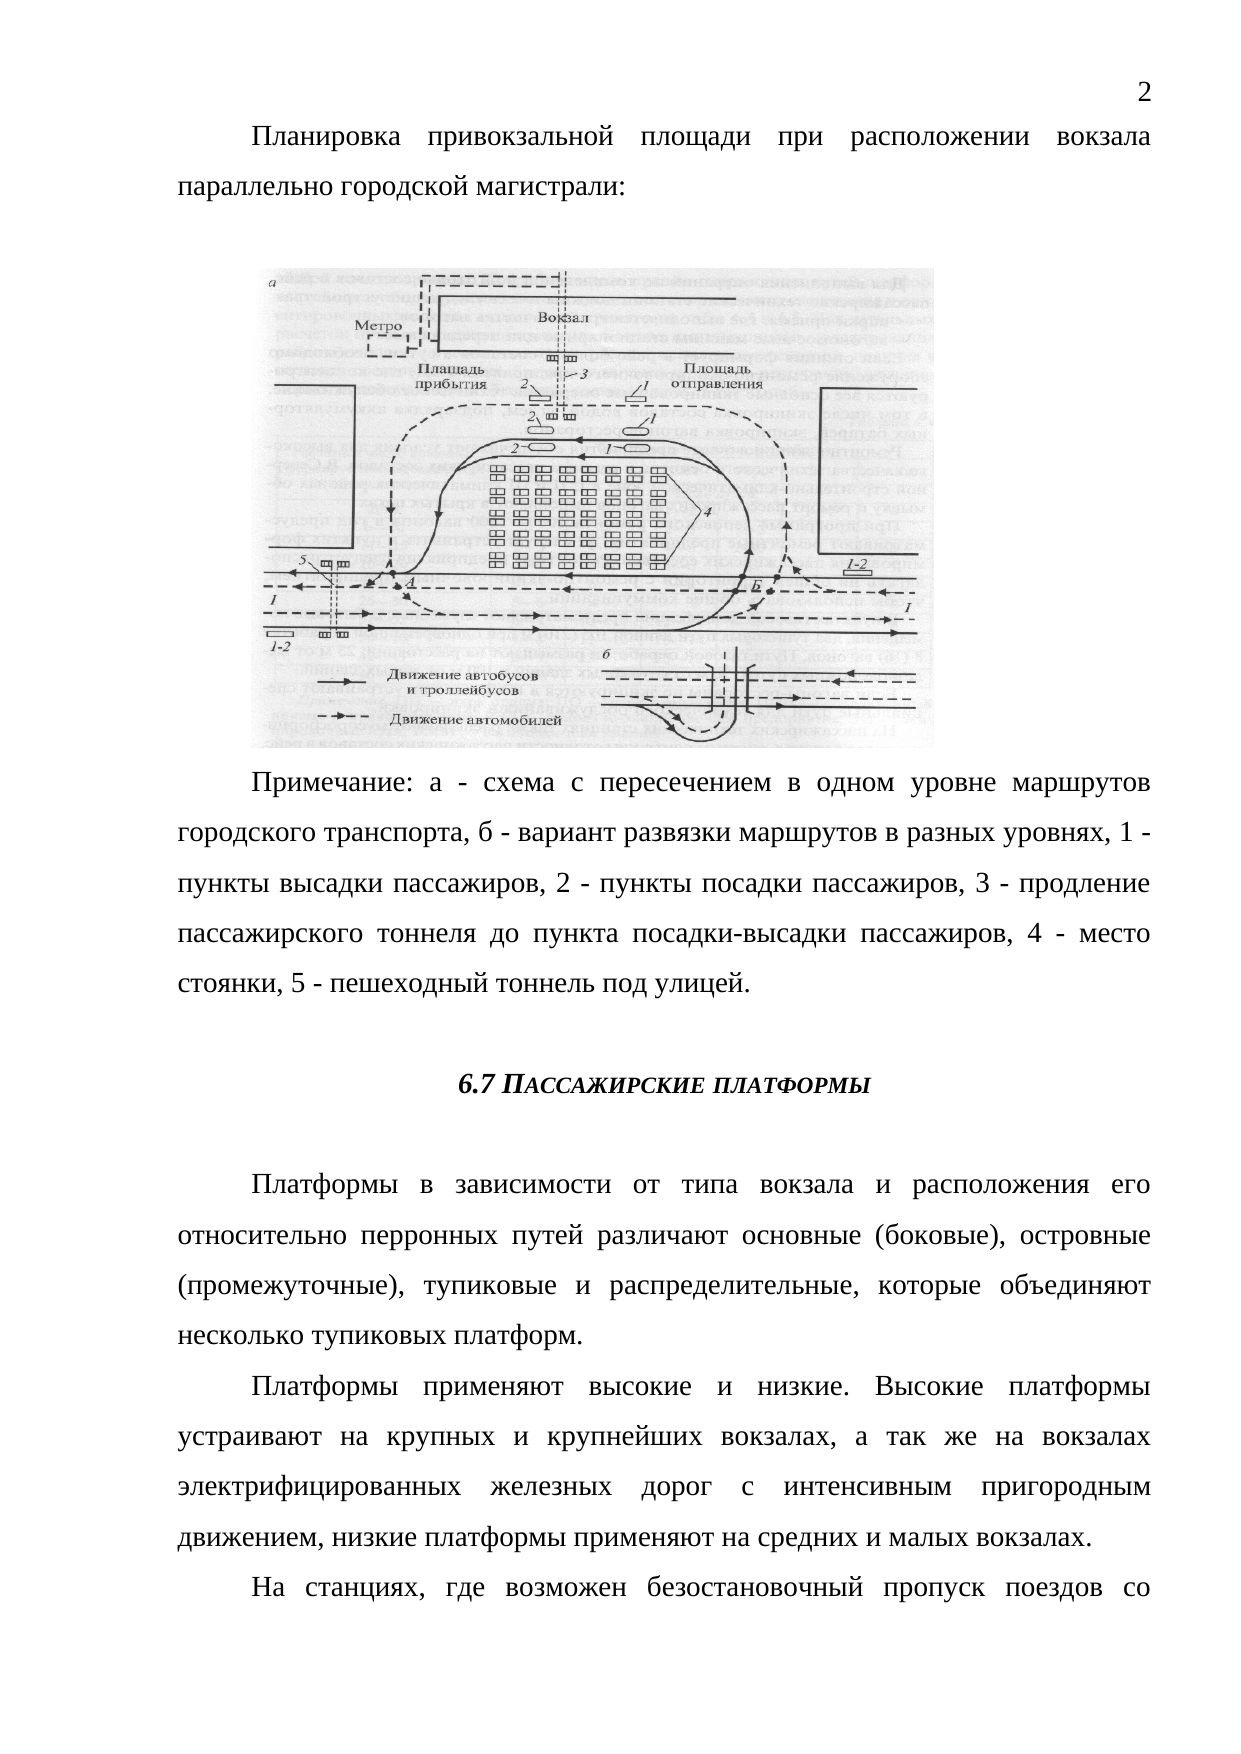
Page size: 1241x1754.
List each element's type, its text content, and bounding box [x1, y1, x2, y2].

text Платформы применяют высокие и низкие. Высокие платформы устраивают на крупных и крупнейших вокзалах, а так же на вокзалах электрифицированных железных дорог с интенсивным пригородным движением, низкие платформы применяют на средних и малых вокзалах. [177, 1368, 1152, 1552]
text Примечание: а - схема с пересечением в одном уровне маршрутов городского транспорта, б - вариант развязки маршрутов в разных уровнях, 1 - пункты высадки пассажиров, 2 - пункты посадки пассажиров, 3 - продление пассажирского тоннеля до пункта посадки-высадки пассажиров, 4 - место стоянки, 5 - пешеходный тоннель под улицей. [177, 764, 1152, 999]
picture [251, 268, 934, 748]
text Платформы в зависимости от типа вокзала и расположения его относительно перронных путей различают основные (боковые), островные (промежуточные), тупиковые и распределительные, которые объединяют несколько тупиковых платформ. [177, 1167, 1152, 1351]
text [177, 1569, 1152, 1603]
subtitle 6.7 Пассажирские платформы [177, 1066, 1152, 1099]
text Планировка привокзальной площади при расположении вокзала параллельно городской магистрали: [177, 118, 1152, 202]
